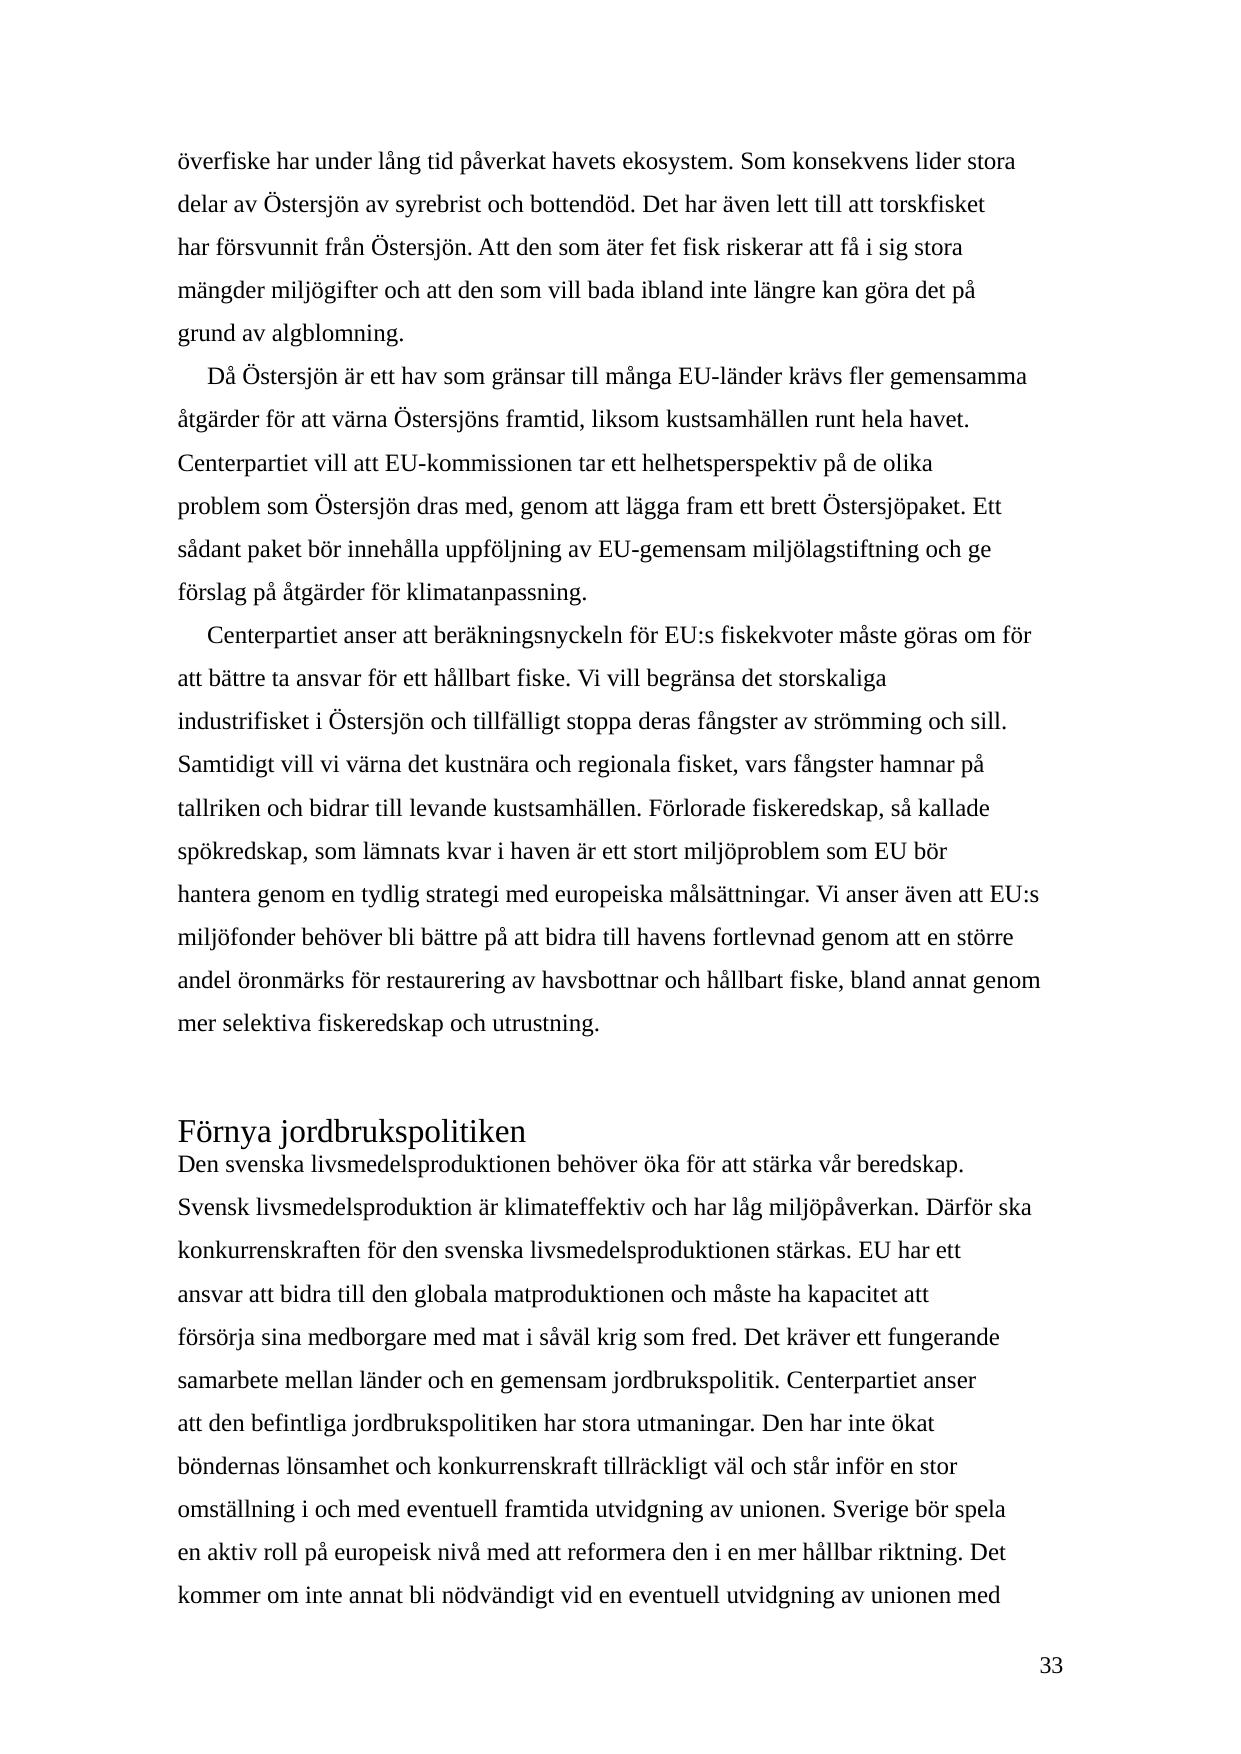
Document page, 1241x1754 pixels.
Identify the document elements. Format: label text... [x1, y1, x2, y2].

text ansvar att bidra till den globala matproduktionen och måste ha kapacitet att [177, 1279, 1063, 1307]
text problem som Östersjön dras med, genom att lägga fram ett brett Östersjöpaket. Ett [177, 491, 1063, 519]
text hantera genom en tydlig strategi med europeiska målsättningar. Vi anser även att EU:s miljöfonder behöver bli bättre på att bidra till havens fortlevnad genom att en större andel öronmärks för restaurering av havsbottnar och hållbart fiske, bland annat genom mer selektiva fiskeredskap och utrustning. [177, 879, 1063, 1037]
text Samtidigt vill vi värna det kustnära och regionala fisket, vars fångster hamnar på [177, 749, 1063, 778]
text kommer om inte annat bli nödvändigt vid en eventuell utvidgning av unionen med [177, 1581, 1063, 1609]
text Den svenska livsmedelsproduktionen behöver öka för att stärka vår beredskap. [177, 1149, 1063, 1178]
text industrifisket i Östersjön och tillfälligt stoppa deras fångster av strömming och sill. [177, 706, 1063, 735]
text sådant paket bör innehålla uppföljning av EU-gemensam miljölagstiftning och ge [177, 534, 1063, 563]
text omställning i och med eventuell framtida utvidgning av unionen. Sverige bör spela [177, 1494, 1063, 1523]
text Centerpartiet anser att beräkningsnyckeln för EU:s fiskekvoter måste göras om för [177, 620, 1063, 649]
text överfiske har under lång tid påverkat havets ekosystem. Som konsekvens lider stora [177, 146, 1063, 174]
text konkurrenskraften för den svenska livsmedelsproduktionen stärkas. EU har ett [177, 1236, 1063, 1264]
text att bättre ta ansvar för ett hållbart fiske. Vi vill begränsa det storskaliga [177, 663, 1063, 692]
text tallriken och bidrar till levande kustsamhällen. Förlorade fiskeredskap, så kallade [177, 793, 1063, 821]
text mängder miljögifter och att den som vill bada ibland inte längre kan göra det på [177, 275, 1063, 304]
text har försvunnit från Östersjön. Att den som äter fet fisk riskerar att få i sig stora [177, 232, 1063, 261]
text böndernas lönsamhet och konkurrenskraft tillräckligt väl och står inför en stor [177, 1451, 1063, 1480]
text grund av algblomning. [177, 318, 1063, 347]
text Då Östersjön är ett hav som gränsar till många EU-länder krävs fler gemensamma [177, 361, 1063, 390]
text samarbete mellan länder och en gemensam jordbrukspolitik. Centerpartiet anser [177, 1365, 1063, 1394]
text åtgärder för att värna Östersjöns framtid, liksom kustsamhällen runt hela havet. [177, 404, 1063, 433]
text delar av Östersjön av syrebrist och bottendöd. Det har även lett till att torskfisket [177, 189, 1063, 218]
text en aktiv roll på europeisk nivå med att reformera den i en mer hållbar riktning. Det [177, 1537, 1063, 1566]
text Svensk livsmedelsproduktion är klimateffektiv och har låg miljöpåverkan. Därför ska [177, 1192, 1063, 1221]
text att den befintliga jordbrukspolitiken har stora utmaningar. Den har inte ökat [177, 1408, 1063, 1437]
text spökredskap, som lämnats kvar i haven är ett stort miljöproblem som EU bör [177, 836, 1063, 864]
text förslag på åtgärder för klimatanpassning. [177, 577, 1063, 606]
text Centerpartiet vill att EU-kommissionen tar ett helhetsperspektiv på de olika [177, 448, 1063, 476]
text försörja sina medborgare med mat i såväl krig som fred. Det kräver ett fungerande [177, 1322, 1063, 1351]
subtitle Förnya jordbrukspolitiken [177, 1114, 1063, 1149]
